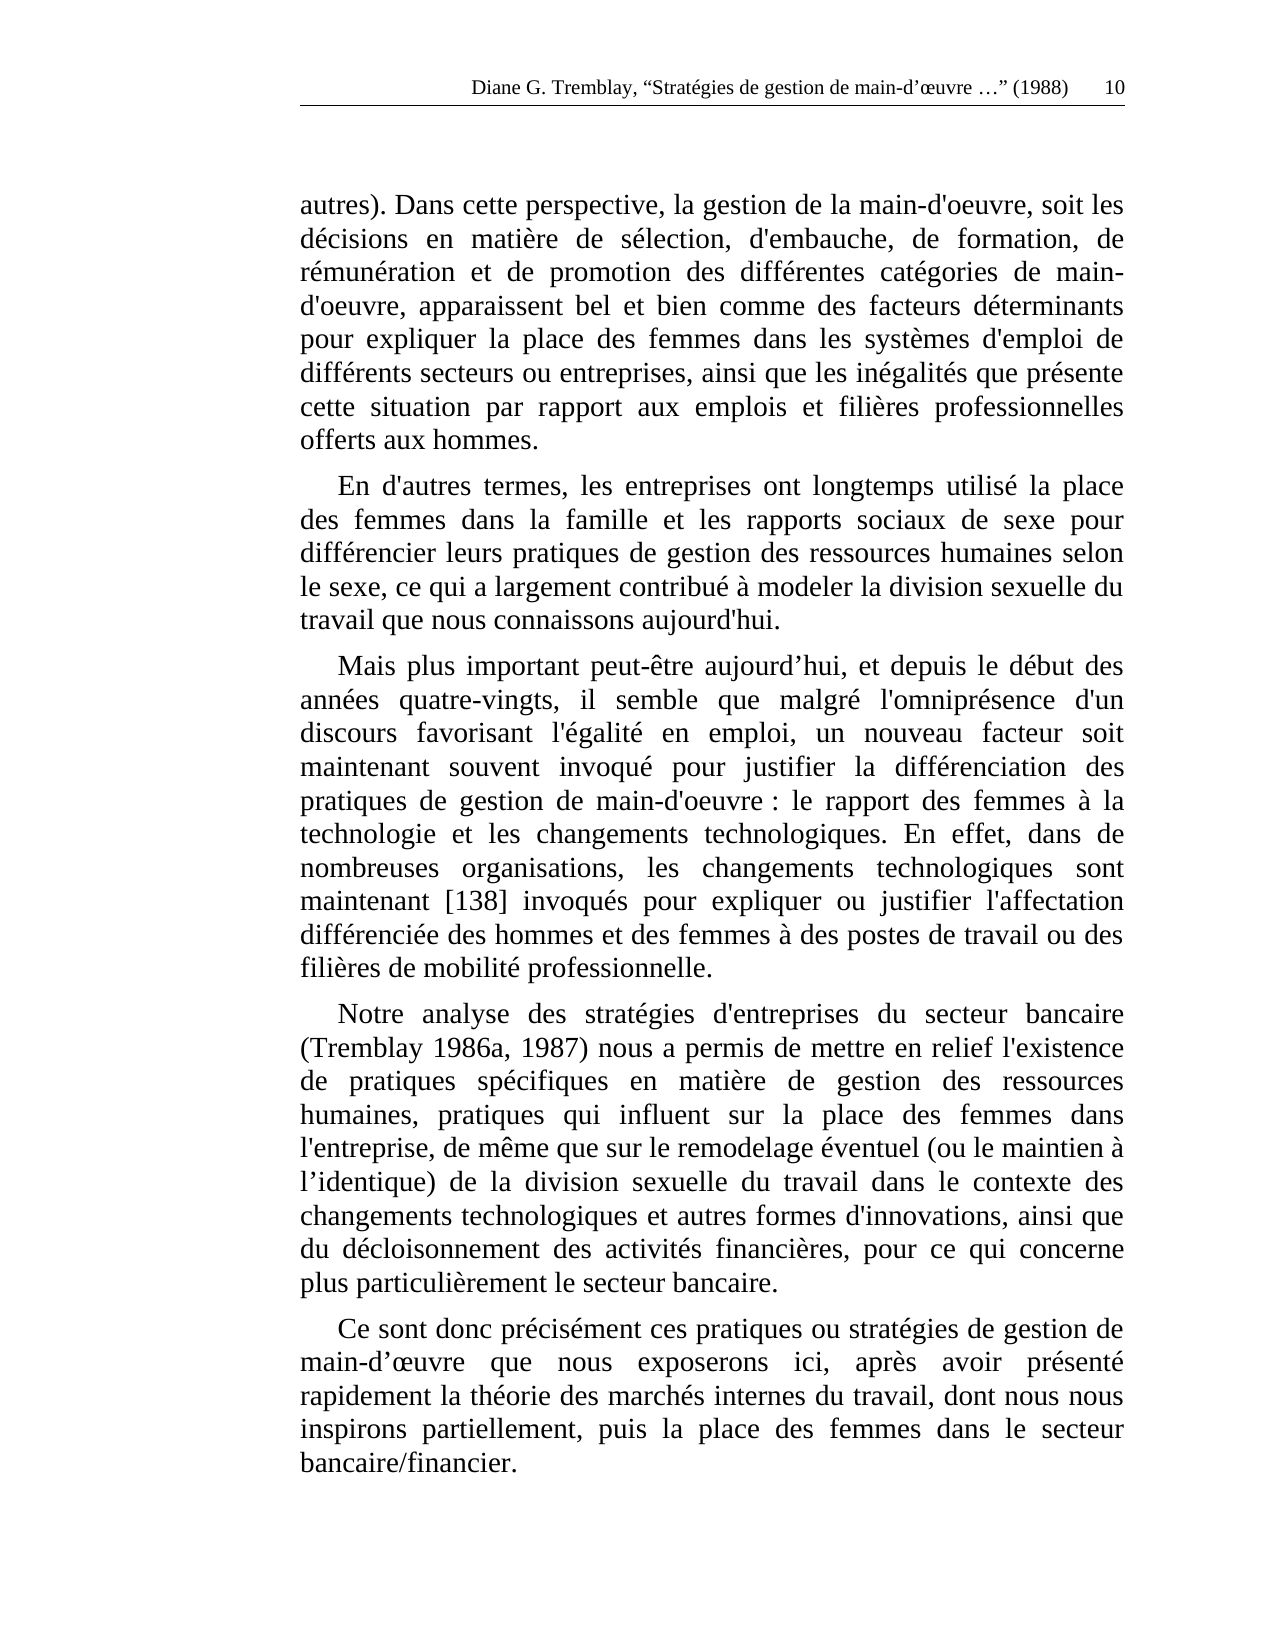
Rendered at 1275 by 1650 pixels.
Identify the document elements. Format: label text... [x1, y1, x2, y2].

text Mais plus important peut-être aujourd’hui, et depuis le début des années quatre-vingts, il semble que malgré l'omniprésence d'un discours favorisant l'égalité en emploi, un nouveau facteur soit maintenant souvent invoqué pour justifier la différenciation des pratiques de gestion de main-d'oeuvre : le rapport des femmes à la technologie et les changements technologiques. En effet, dans de nombreuses organisations, les changements technologiques sont maintenant [138] invoqués pour expliquer ou justifier l'affectation différenciée des hommes et des femmes à des postes de travail ou des filières de mobilité professionnelle. [300, 648, 1125, 984]
text En d'autres termes, les entreprises ont longtemps utilisé la place des femmes dans la famille et les rapports sociaux de sexe pour différencier leurs pratiques de gestion des ressources humaines selon le sexe, ce qui a largement contribué à modeler la division sexuelle du travail que nous connaissons aujourd'hui. [300, 468, 1125, 636]
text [300, 187, 1125, 456]
text Notre analyse des stratégies d'entreprises du secteur bancaire (Tremblay 1986a, 1987) nous a permis de mettre en relief l'existence de pratiques spécifiques en matière de gestion des ressources humaines, pratiques qui influent sur la place des femmes dans l'entreprise, de même que sur le remodelage éventuel (ou le maintien à l’identique) de la division sexuelle du travail dans le contexte des changements technologiques et autres formes d'innovations, ainsi que du décloisonnement des activités financières, pour ce qui concerne plus particulièrement le secteur bancaire. [300, 996, 1125, 1298]
text Ce sont donc précisément ces pratiques ou stratégies de gestion de main-d’œuvre que nous exposerons ici, après avoir présenté rapidement la théorie des marchés internes du travail, dont nous nous inspirons partiellement, puis la place des femmes dans le secteur bancaire/financier. [300, 1311, 1125, 1478]
